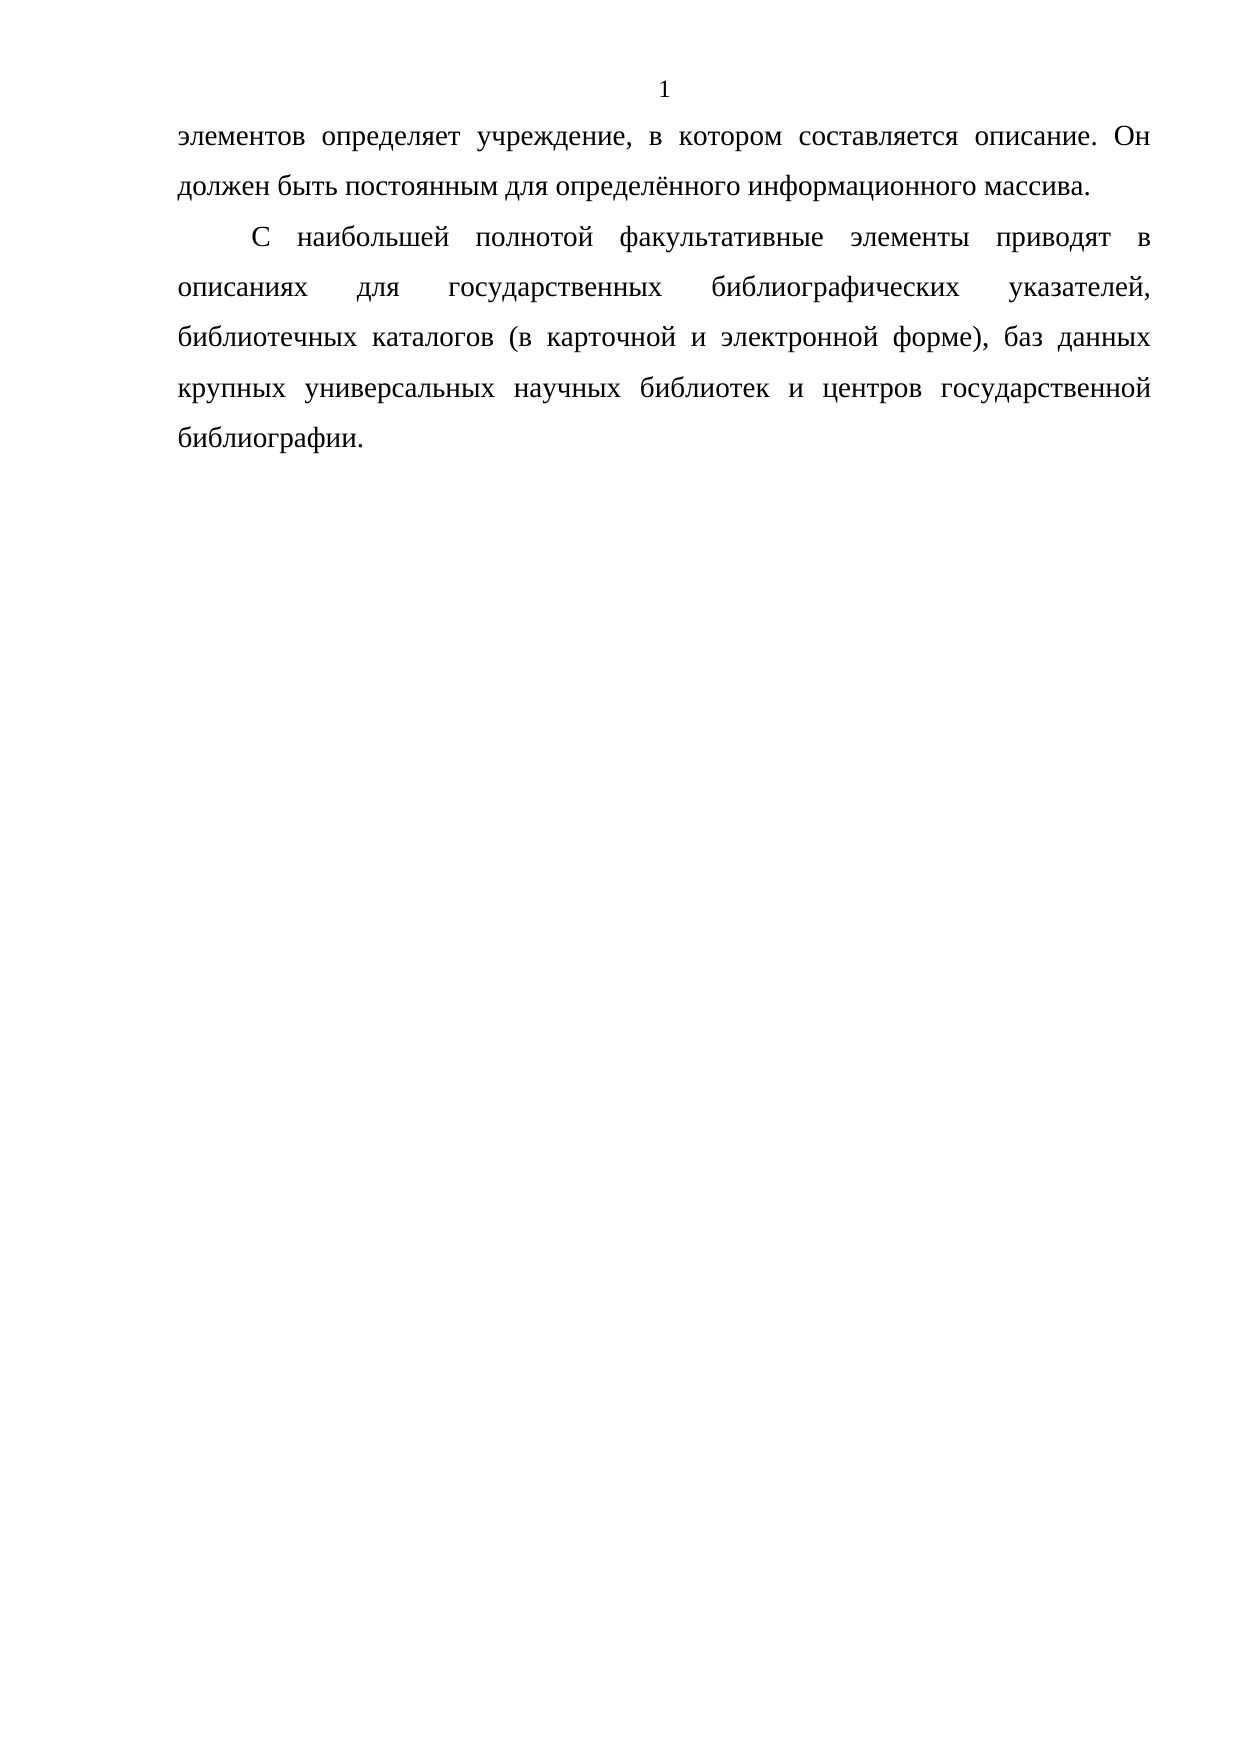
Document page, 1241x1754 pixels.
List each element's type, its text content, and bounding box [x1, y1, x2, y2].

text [177, 118, 1152, 202]
text С наибольшей полнотой факультативные элементы приводят в описаниях для государственных библиографических указателей, библиотечных каталогов (в карточной и электронной форме), баз данных крупных универсальных научных библиотек и центров государственной библиографии. [177, 219, 1152, 453]
